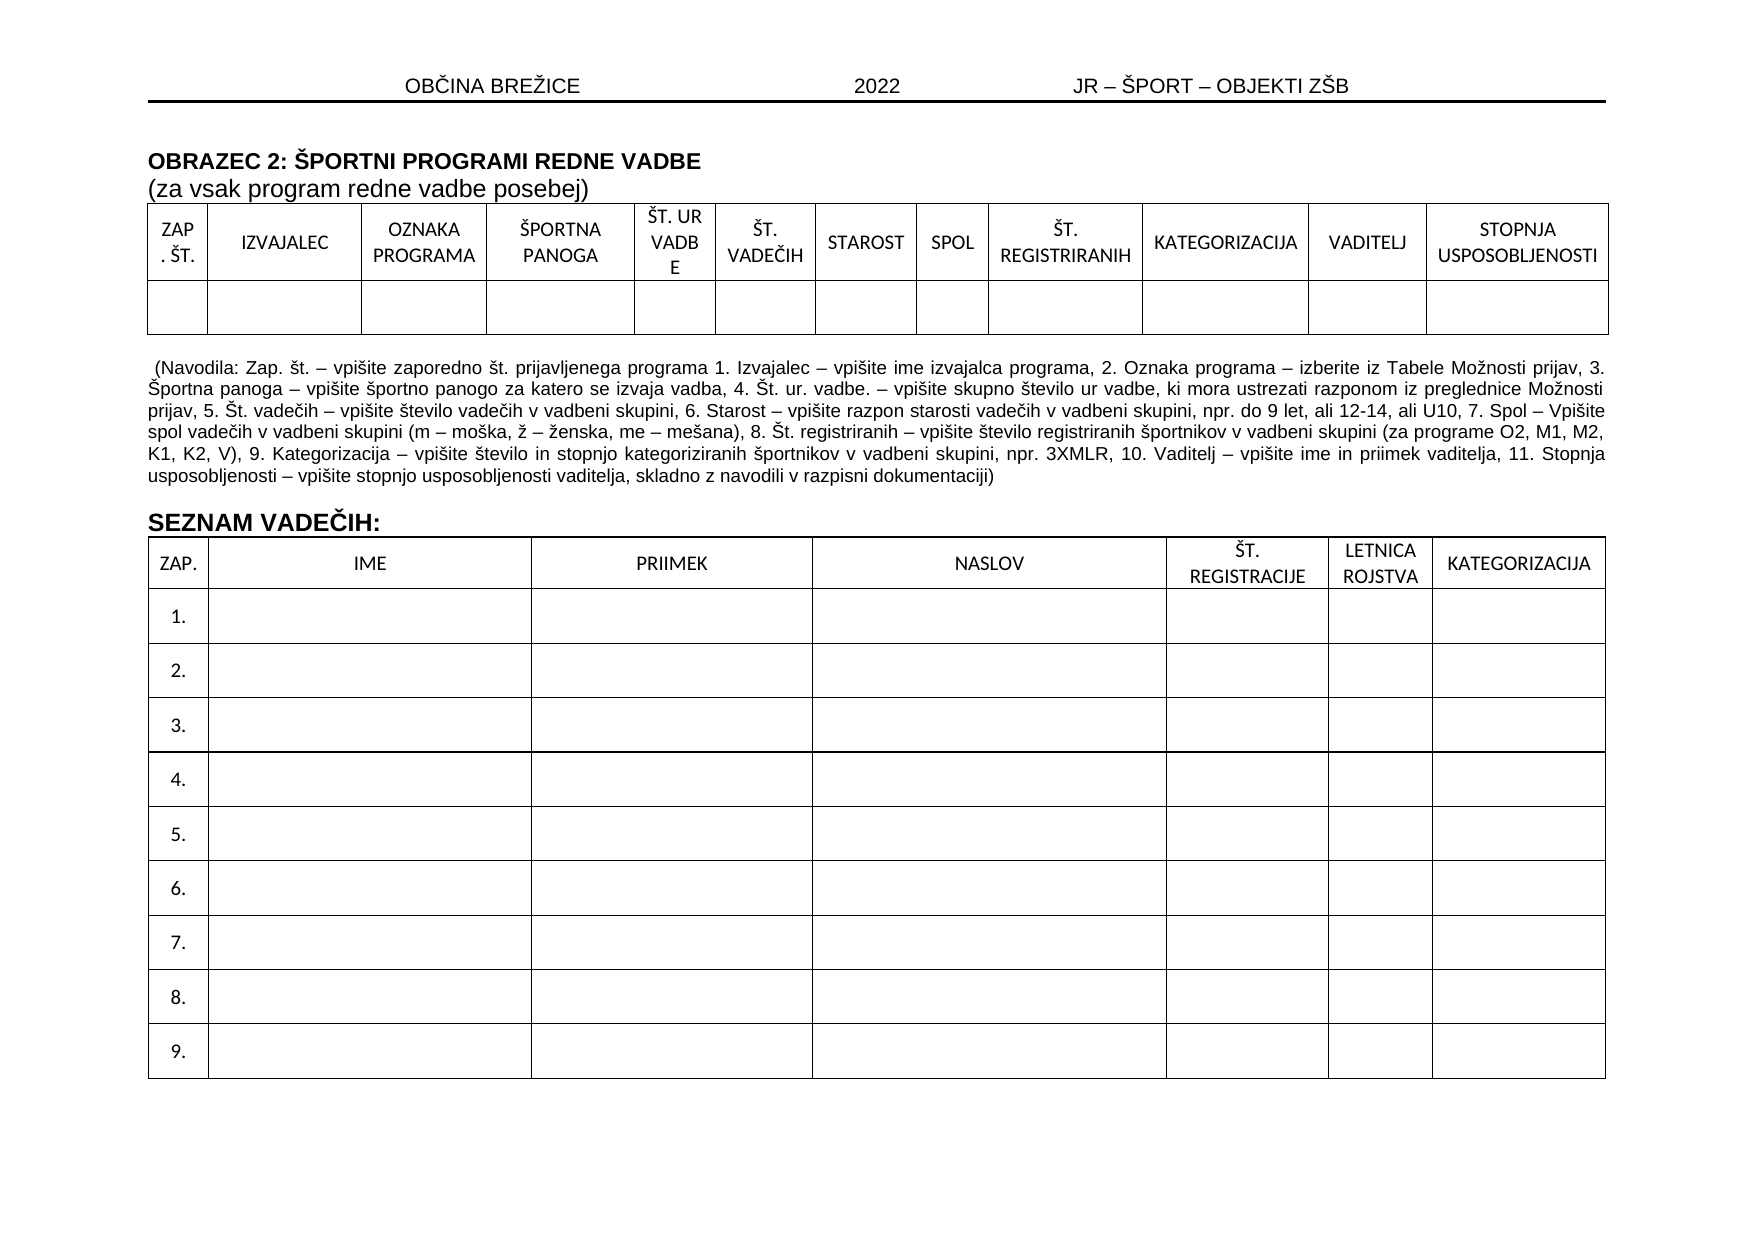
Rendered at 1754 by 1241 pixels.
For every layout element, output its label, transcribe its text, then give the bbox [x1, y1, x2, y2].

table_cell [209, 916, 531, 969]
table_cell [1329, 698, 1432, 751]
table_cell [813, 1024, 1166, 1078]
table_cell [1167, 807, 1328, 860]
table_cell 4. [149, 753, 208, 806]
table_header LETNICA ROJSTVA [1329, 538, 1432, 588]
table_header ZAP. [149, 538, 208, 588]
table_cell 7. [149, 916, 208, 969]
table_cell [1329, 807, 1432, 860]
table_header ŠT. UR VADBE [635, 204, 715, 280]
table_cell [532, 698, 812, 751]
table_cell [208, 281, 361, 334]
table_header ŠT. REGISTRACIJE [1167, 538, 1328, 588]
table_header ŠPORTNA PANOGA [487, 204, 634, 280]
table_cell [813, 861, 1166, 914]
table_cell [532, 916, 812, 969]
table_cell [209, 970, 531, 1023]
table_cell [1433, 644, 1605, 697]
table_header SPOL [917, 204, 988, 280]
table_cell [1433, 916, 1605, 969]
table_cell [1167, 753, 1328, 806]
table_header ZAP. ŠT. [148, 204, 207, 280]
table_cell [1167, 644, 1328, 697]
table_header OZNAKA PROGRAMA [362, 204, 486, 280]
table_cell [813, 807, 1166, 860]
table_cell [209, 589, 531, 643]
table_cell [532, 807, 812, 860]
table_cell [532, 861, 812, 914]
table_cell 2. [149, 644, 208, 697]
table_cell [1329, 861, 1432, 914]
table_cell [1329, 916, 1432, 969]
table_cell [209, 1024, 531, 1078]
table_header IZVAJALEC [208, 204, 361, 280]
table_cell [1329, 1024, 1432, 1078]
table_cell [1329, 589, 1432, 643]
table_cell 1. [149, 589, 208, 643]
table_cell [1329, 753, 1432, 806]
table_cell [209, 807, 531, 860]
table_cell [1167, 970, 1328, 1023]
table_cell [1167, 861, 1328, 914]
table_cell [1329, 644, 1432, 697]
table_cell [917, 281, 988, 334]
table_header STAROST [816, 204, 916, 280]
table_cell [813, 916, 1166, 969]
table_cell [148, 281, 207, 334]
table_cell [532, 970, 812, 1023]
table_cell [1433, 1024, 1605, 1078]
table_cell [813, 589, 1166, 643]
table_cell [1167, 1024, 1328, 1078]
table_cell [532, 589, 812, 643]
table_cell [1427, 281, 1608, 334]
text (za vsak program redne vadbe posebej) [148, 174, 1606, 203]
table_cell [1433, 861, 1605, 914]
table_cell [813, 753, 1166, 806]
table_cell [209, 698, 531, 751]
table_header ŠT. REGISTRIRANIH [989, 204, 1142, 280]
table_cell [813, 644, 1166, 697]
text (Navodila: Zap. št. – vpišite zaporedno št. prijavljenega programa 1. Izvajalec – vpišite ime izvajalca programa, 2. Oznaka programa – izberite iz Tabele Možnosti prijav, 3. Športna panoga – vpišite športno panogo za katero se izvaja vadba, 4. Št. ur. vadbe. – vpišite skupno število ur vadbe, ki mora ustrezati razponom iz preglednice Možnosti prijav, 5. Št. vadečih – vpišite število vadečih v vadbeni skupini, 6. Starost – vpišite razpon starosti vadečih v vadbeni skupini, npr. do 9 let, ali 12-14, ali U10, 7. Spol – Vpišite spol vadečih v vadbeni skupini (m – moška, ž – ženska, me – mešana), 8. Št. registriranih – vpišite število registriranih športnikov v vadbeni skupini (za programe O2, M1, M2, K1, K2, V), 9. Kategorizacija – vpišite število in stopnjo kategoriziranih športnikov v vadbeni skupini, npr. 3XMLR, 10. Vaditelj – vpišite ime in priimek vaditelja, 11. Stopnja usposobljenosti – vpišite stopnjo usposobljenosti vaditelja, skladno z navodili v razpisni dokumentaciji) [148, 357, 1606, 486]
table_cell [1433, 807, 1605, 860]
table_cell [1433, 753, 1605, 806]
table_cell [1143, 281, 1308, 334]
table_cell [1309, 281, 1426, 334]
table_cell [1433, 698, 1605, 751]
table_cell [1167, 698, 1328, 751]
table_cell 5. [149, 807, 208, 860]
table_cell [532, 1024, 812, 1078]
table_cell [1167, 916, 1328, 969]
text OBRAZEC 2: ŠPORTNI PROGRAMI REDNE VADBE [148, 148, 1606, 174]
table_header PRIIMEK [532, 538, 812, 588]
table_cell [532, 644, 812, 697]
table_cell [813, 970, 1166, 1023]
table_cell 6. [149, 861, 208, 914]
table_cell [1167, 589, 1328, 643]
table_cell [1433, 589, 1605, 643]
table_cell [209, 753, 531, 806]
table_cell 3. [149, 698, 208, 751]
table_cell [989, 281, 1142, 334]
table_header STOPNJA USPOSOBLJENOSTI [1427, 204, 1608, 280]
table_cell [532, 753, 812, 806]
table_cell [209, 861, 531, 914]
table_cell [209, 644, 531, 697]
table_cell 9. [149, 1024, 208, 1078]
table_header NASLOV [813, 538, 1166, 588]
table_header VADITELJ [1309, 204, 1426, 280]
table_header KATEGORIZACIJA [1143, 204, 1308, 280]
table_cell 8. [149, 970, 208, 1023]
table_header IME [209, 538, 531, 588]
table_header ŠT. VADEČIH [716, 204, 815, 280]
table_cell [1329, 970, 1432, 1023]
table_cell [635, 281, 715, 334]
table_cell [716, 281, 815, 334]
table_cell [487, 281, 634, 334]
table_cell [813, 698, 1166, 751]
table_cell [1433, 970, 1605, 1023]
text SEZNAM VADEČIH: [148, 508, 1606, 536]
table_cell [362, 281, 486, 334]
table_header KATEGORIZACIJA [1433, 538, 1605, 588]
table_cell [816, 281, 916, 334]
